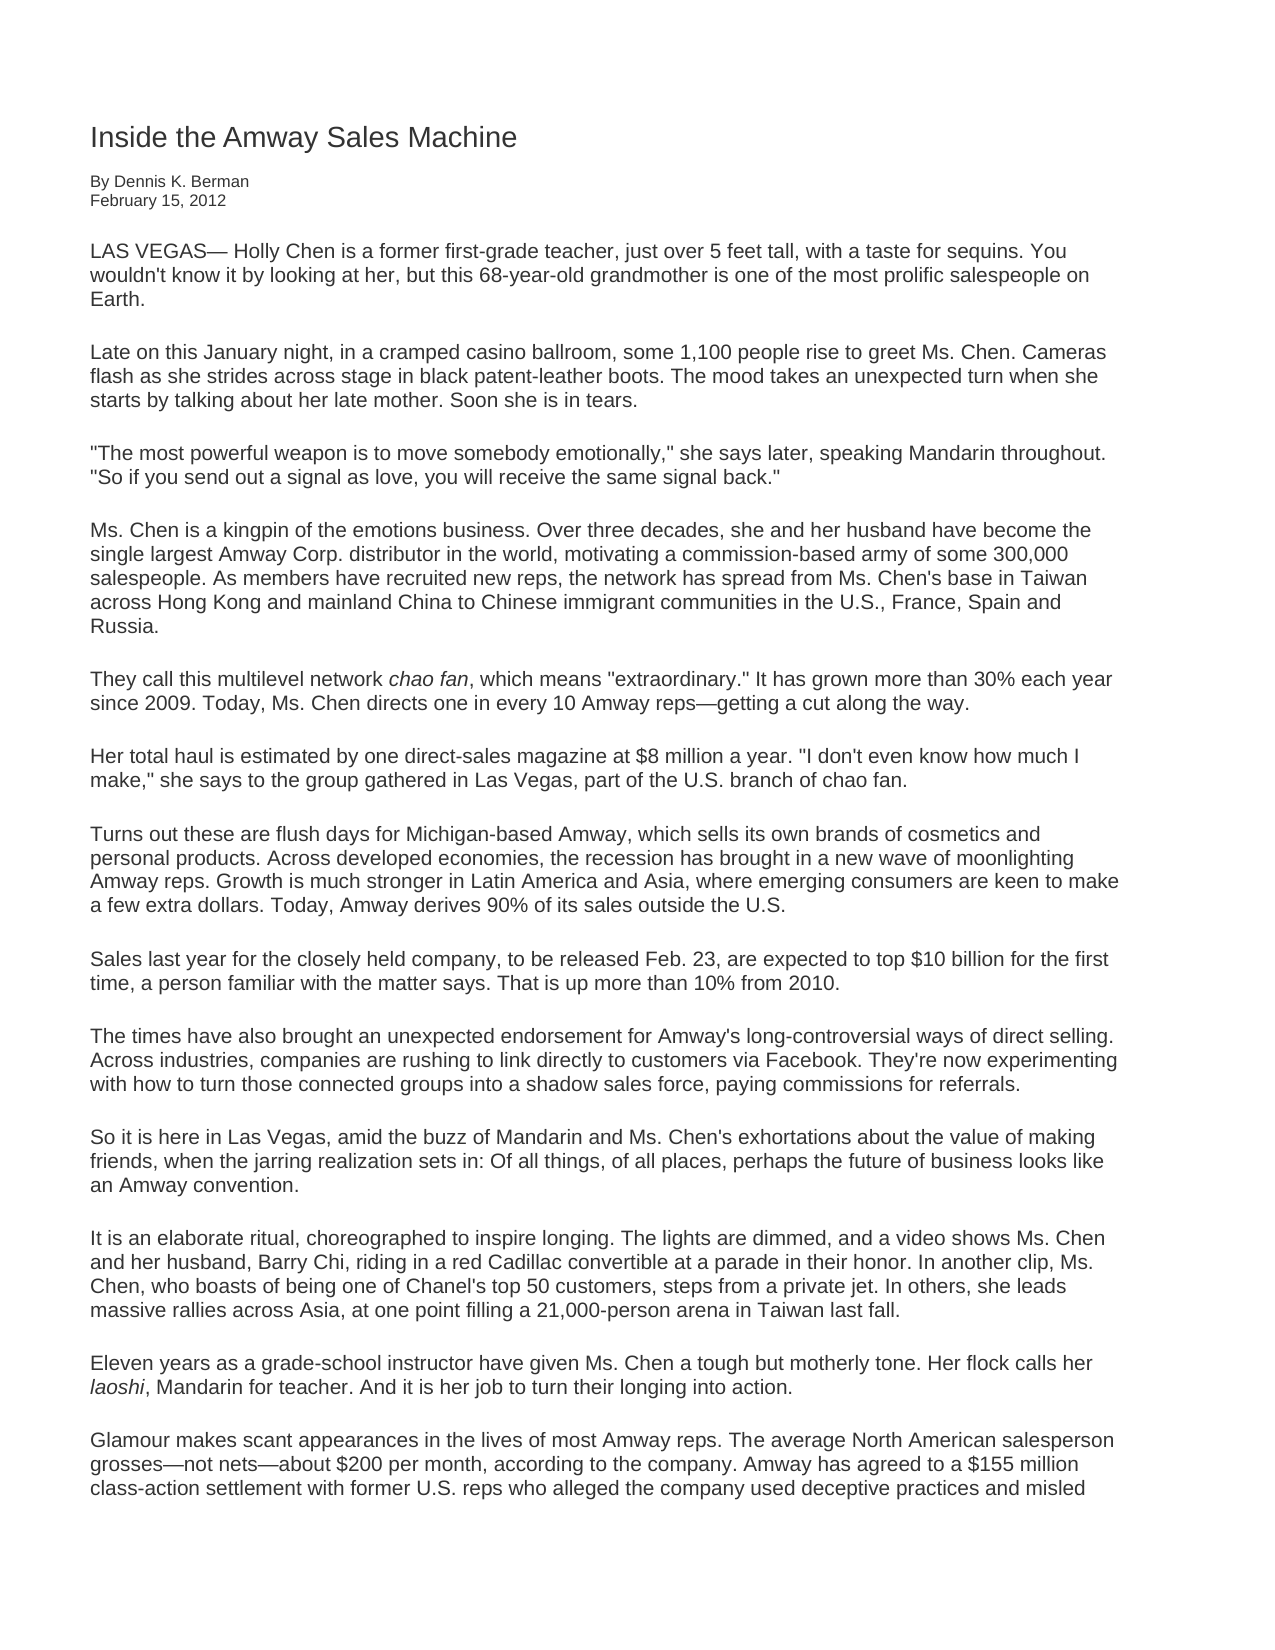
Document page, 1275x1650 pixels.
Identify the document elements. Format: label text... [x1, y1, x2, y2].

text "The most powerful weapon is to move somebody emotionally," she says later, speaking Mandarin throughout. "So if you send out a signal as love, you will receive the same signal back." [90, 441, 1125, 489]
text Inside the Amway Sales Machine [90, 120, 1125, 153]
text They call this multilevel network chao fan, which means "extraordinary." It has grown more than 30% each year since 2009. Today, Ms. Chen directs one in every 10 Amway reps—getting a cut along the way. [90, 667, 1125, 715]
text Turns out these are flush days for Michigan-based Amway, which sells its own brands of cosmetics and personal products. Across developed economies, the recession has brought in a new wave of moonlighting Amway reps. Growth is much stronger in Latin America and Asia, where emerging consumers are keen to make a few extra dollars. Today, Amway derives 90% of its sales outside the U.S. [90, 821, 1125, 917]
text February 15, 2012 [90, 191, 1125, 210]
text Eleven years as a grade-school instructor have given Ms. Chen a tough but motherly tone. Her flock calls her laoshi, Mandarin for teacher. And it is her job to turn their longing into action. [90, 1351, 1125, 1398]
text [90, 1428, 1125, 1499]
text It is an elaborate ritual, choreographed to inspire longing. The lights are dimmed, and a video shows Ms. Chen and her husband, Barry Chi, riding in a red Cadillac convertible at a parade in their honor. In another clip, Ms. Chen, who boasts of being one of Chanel's top 50 customers, steps from a private jet. In others, she leads massive rallies across Asia, at one point filling a 21,000-person arena in Taiwan last fall. [90, 1226, 1125, 1321]
text The times have also brought an unexpected endorsement for Amway's long-controversial ways of direct selling. Across industries, companies are rushing to link directly to customers via Facebook. They're now experimenting with how to turn those connected groups into a shadow sales force, paying commissions for referrals. [90, 1023, 1125, 1095]
text Late on this January night, in a cramped casino ballroom, some 1,100 people rise to greet Ms. Chen. Cameras flash as she strides across stage in black patent-leather boots. The mood takes an unexpected turn when she starts by talking about her late mother. Soon she is in tears. [90, 340, 1125, 412]
text Ms. Chen is a kingpin of the emotions business. Over three decades, she and her husband have become the single largest Amway Corp. distributor in the world, motivating a commission-based army of some 300,000 salespeople. As members have recruited new reps, the network has spread from Ms. Chen's base in Taiwan across Hong Kong and mainland China to Chinese immigrant communities in the U.S., France, Spain and Russia. [90, 518, 1125, 638]
text By Dennis K. Berman [90, 172, 1125, 191]
text Her total haul is estimated by one direct-sales magazine at $8 million a year. "I don't even know how much I make," she says to the group gathered in Las Vegas, part of the U.S. branch of chao fan. [90, 744, 1125, 792]
text Sales last year for the closely held company, to be released Feb. 23, are expected to top $10 billion for the first time, a person familiar with the matter says. That is up more than 10% from 2010. [90, 946, 1125, 994]
text LAS VEGAS— Holly Chen is a former first-grade teacher, just over 5 feet tall, with a taste for sequins. You wouldn't know it by looking at her, but this 68-year-old grandmother is one of the most prolific salespeople on Earth. [90, 239, 1125, 311]
text So it is here in Las Vegas, amid the buzz of Mandarin and Ms. Chen's exhortations about the value of making friends, when the jarring realization sets in: Of all things, of all places, perhaps the future of business looks like an Amway convention. [90, 1124, 1125, 1196]
